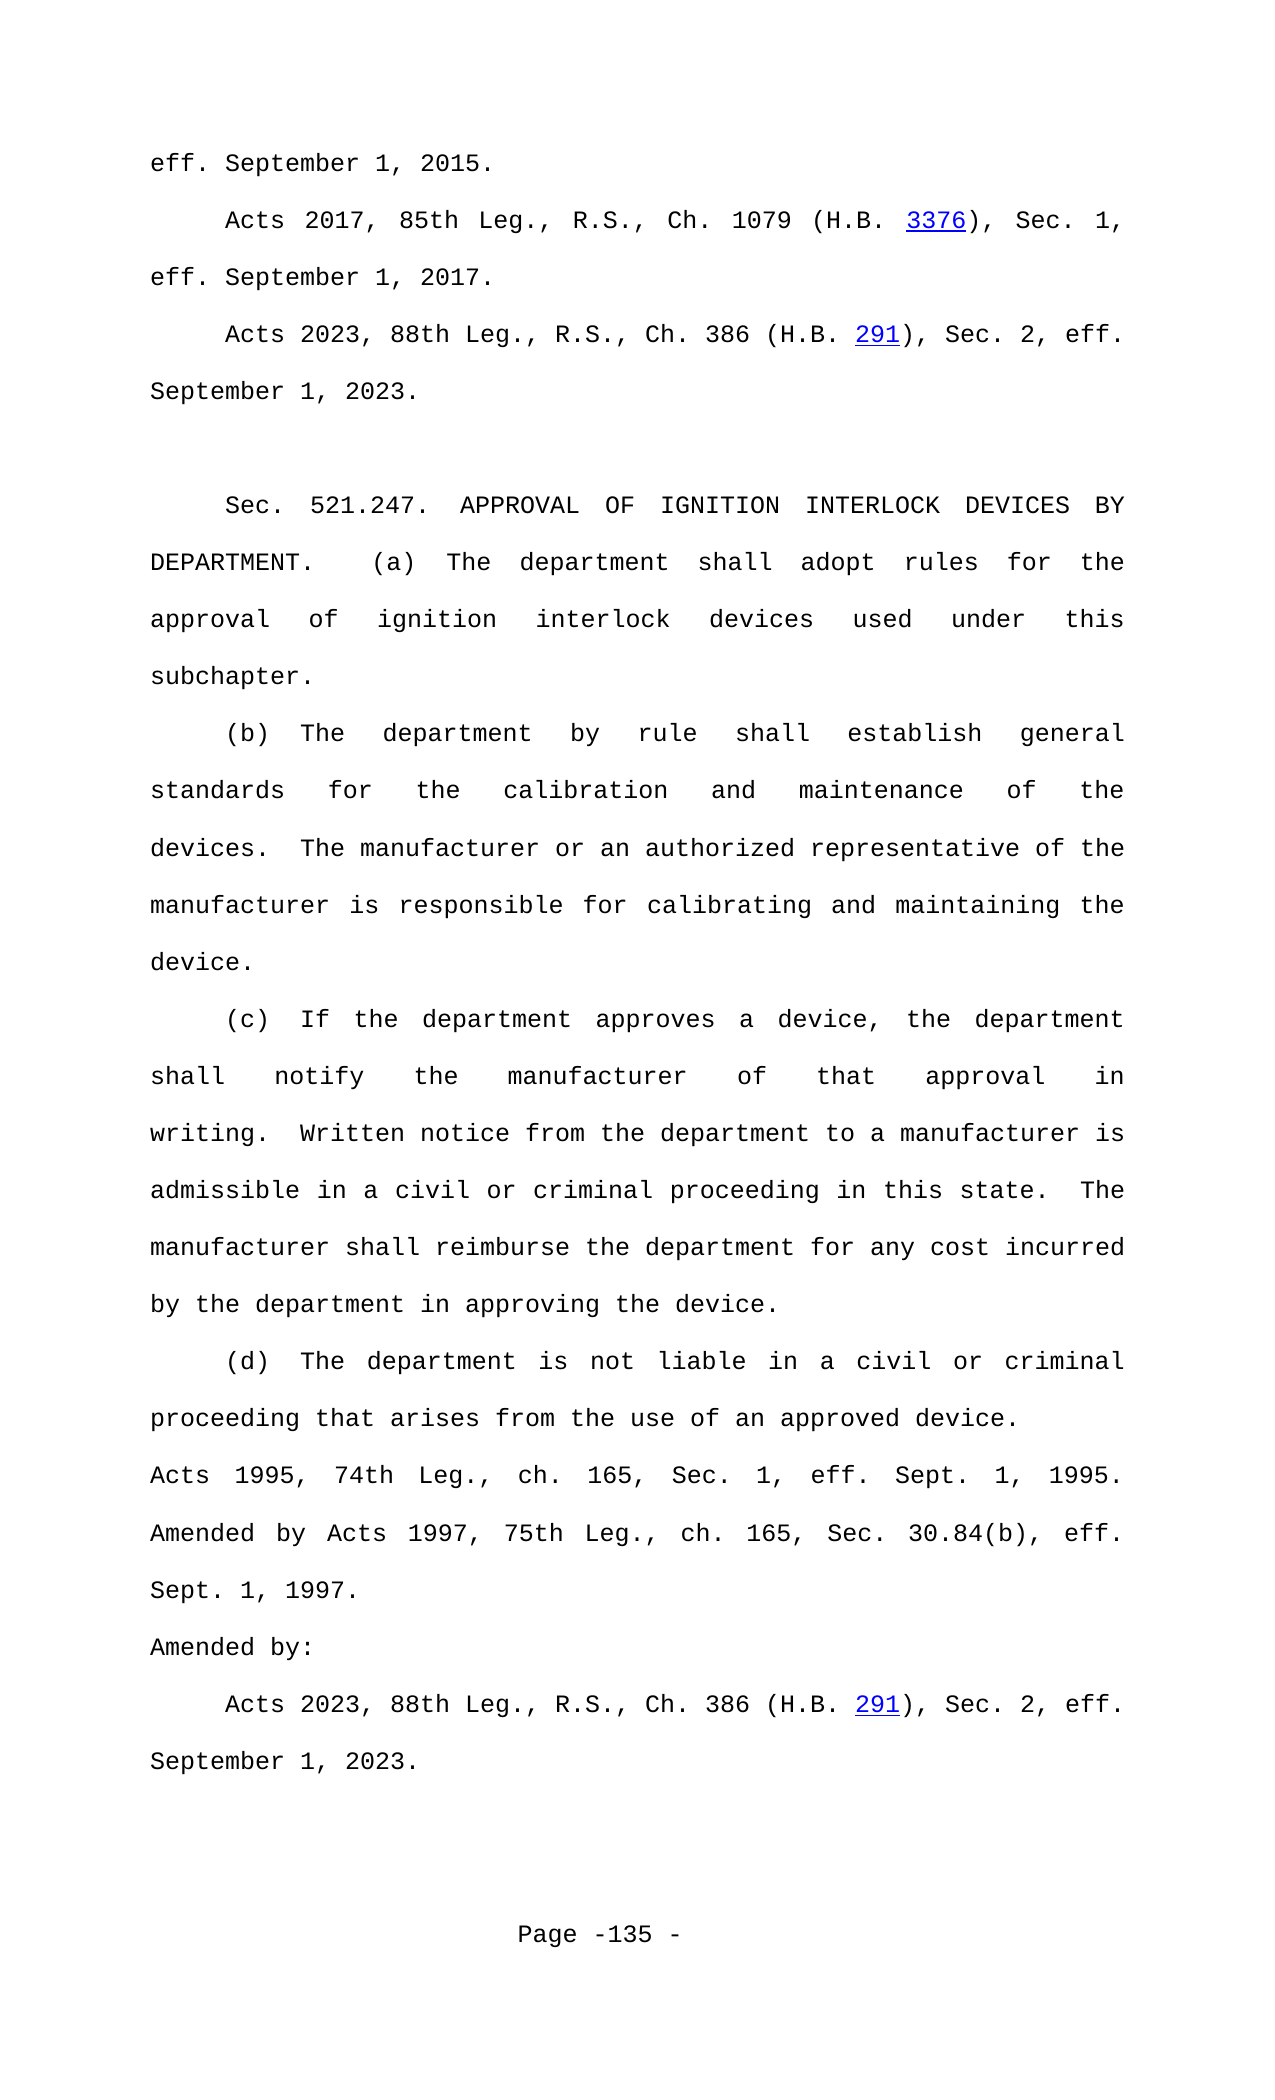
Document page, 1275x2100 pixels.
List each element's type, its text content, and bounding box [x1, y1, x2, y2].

text (d) The department is not liable in a civil or criminal proceeding that arises from the use of an approved device. [150, 1349, 1125, 1434]
text Acts 2015, 84th Leg., R.S., Ch. 1067 (H.B. 2246), Sec. 7, eff. September 1, 2015. [150, 150, 1125, 178]
text Amended by: [150, 1634, 1125, 1663]
text Acts 2023, 88th Leg., R.S., Ch. 386 (H.B. 291), Sec. 2, eff. September 1, 2023. [150, 321, 1125, 407]
text Sec. 521.247. APPROVAL OF IGNITION INTERLOCK DEVICES BY DEPARTMENT. (a) The department shall adopt rules for the approval of ignition interlock devices used under this subchapter. [150, 492, 1125, 692]
text (b) The department by rule shall establish general standards for the calibration and maintenance of the devices. The manufacturer or an authorized representative of the manufacturer is responsible for calibrating and maintaining the device. [150, 721, 1125, 978]
text (c) If the department approves a device, the department shall notify the manufacturer of that approval in writing. Written notice from the department to a manufacturer is admissible in a civil or criminal proceeding in this state. The manufacturer shall reimburse the department for any cost incurred by the department in approving the device. [150, 1006, 1125, 1320]
text Acts 2023, 88th Leg., R.S., Ch. 386 (H.B. 291), Sec. 2, eff. September 1, 2023. [150, 1691, 1125, 1777]
text Acts 1995, 74th Leg., ch. 165, Sec. 1, eff. Sept. 1, 1995. Amended by Acts 1997, 75th Leg., ch. 165, Sec. 30.84(b), eff. Sept. 1, 1997. [150, 1463, 1125, 1606]
text Acts 2017, 85th Leg., R.S., Ch. 1079 (H.B. 3376), Sec. 1, eff. September 1, 2017. [150, 207, 1125, 293]
